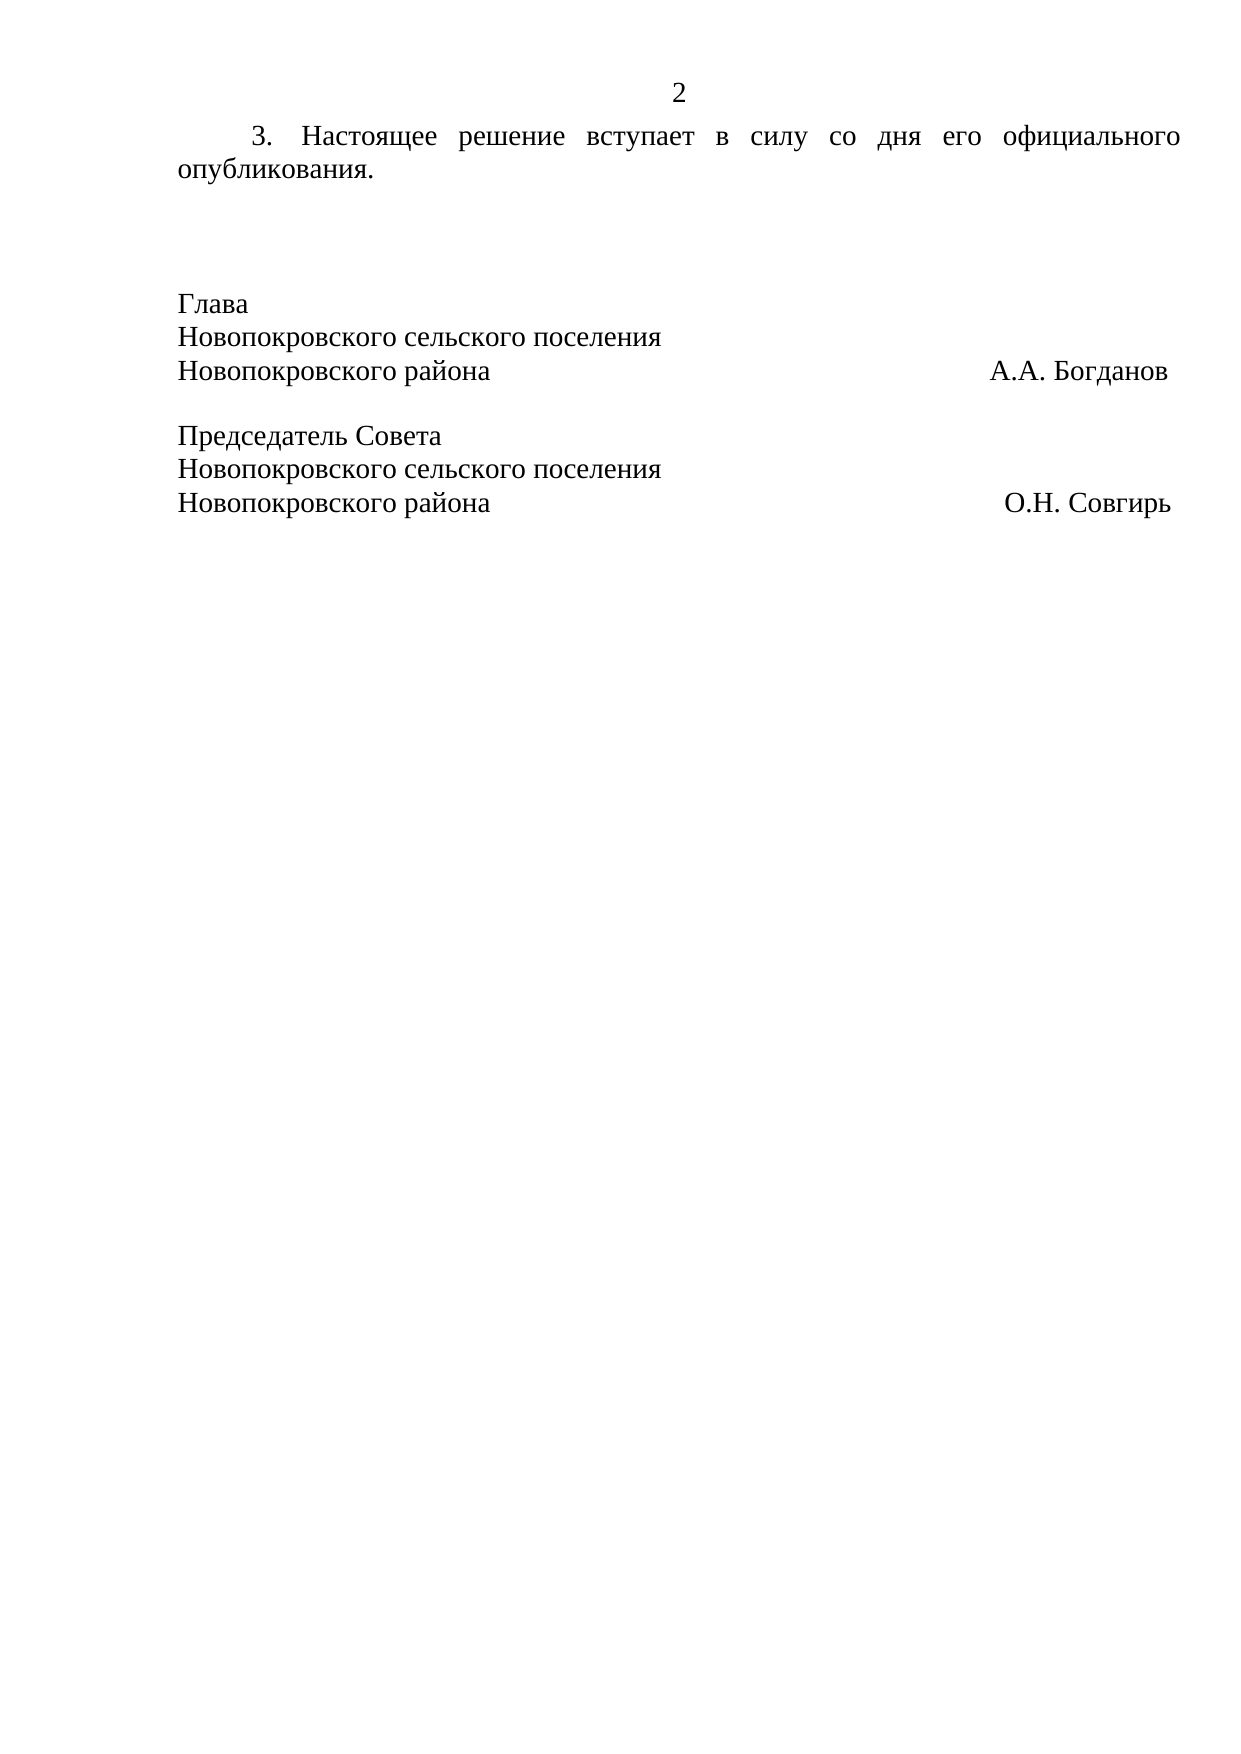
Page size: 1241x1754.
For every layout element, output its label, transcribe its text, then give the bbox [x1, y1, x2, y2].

text Новопокровского сельского поселения [177, 451, 1181, 485]
text 3. Настоящее решение вступает в силу со дня его официального опубликования. [177, 118, 1181, 185]
text Новопокровского района О.Н. Совгирь [177, 485, 1181, 518]
text Глава [177, 286, 1181, 319]
text Новопокровского сельского поселения [177, 319, 1181, 353]
text Председатель Совета [177, 418, 1181, 451]
text Новопокровского района А.А. Богданов [177, 353, 1181, 386]
